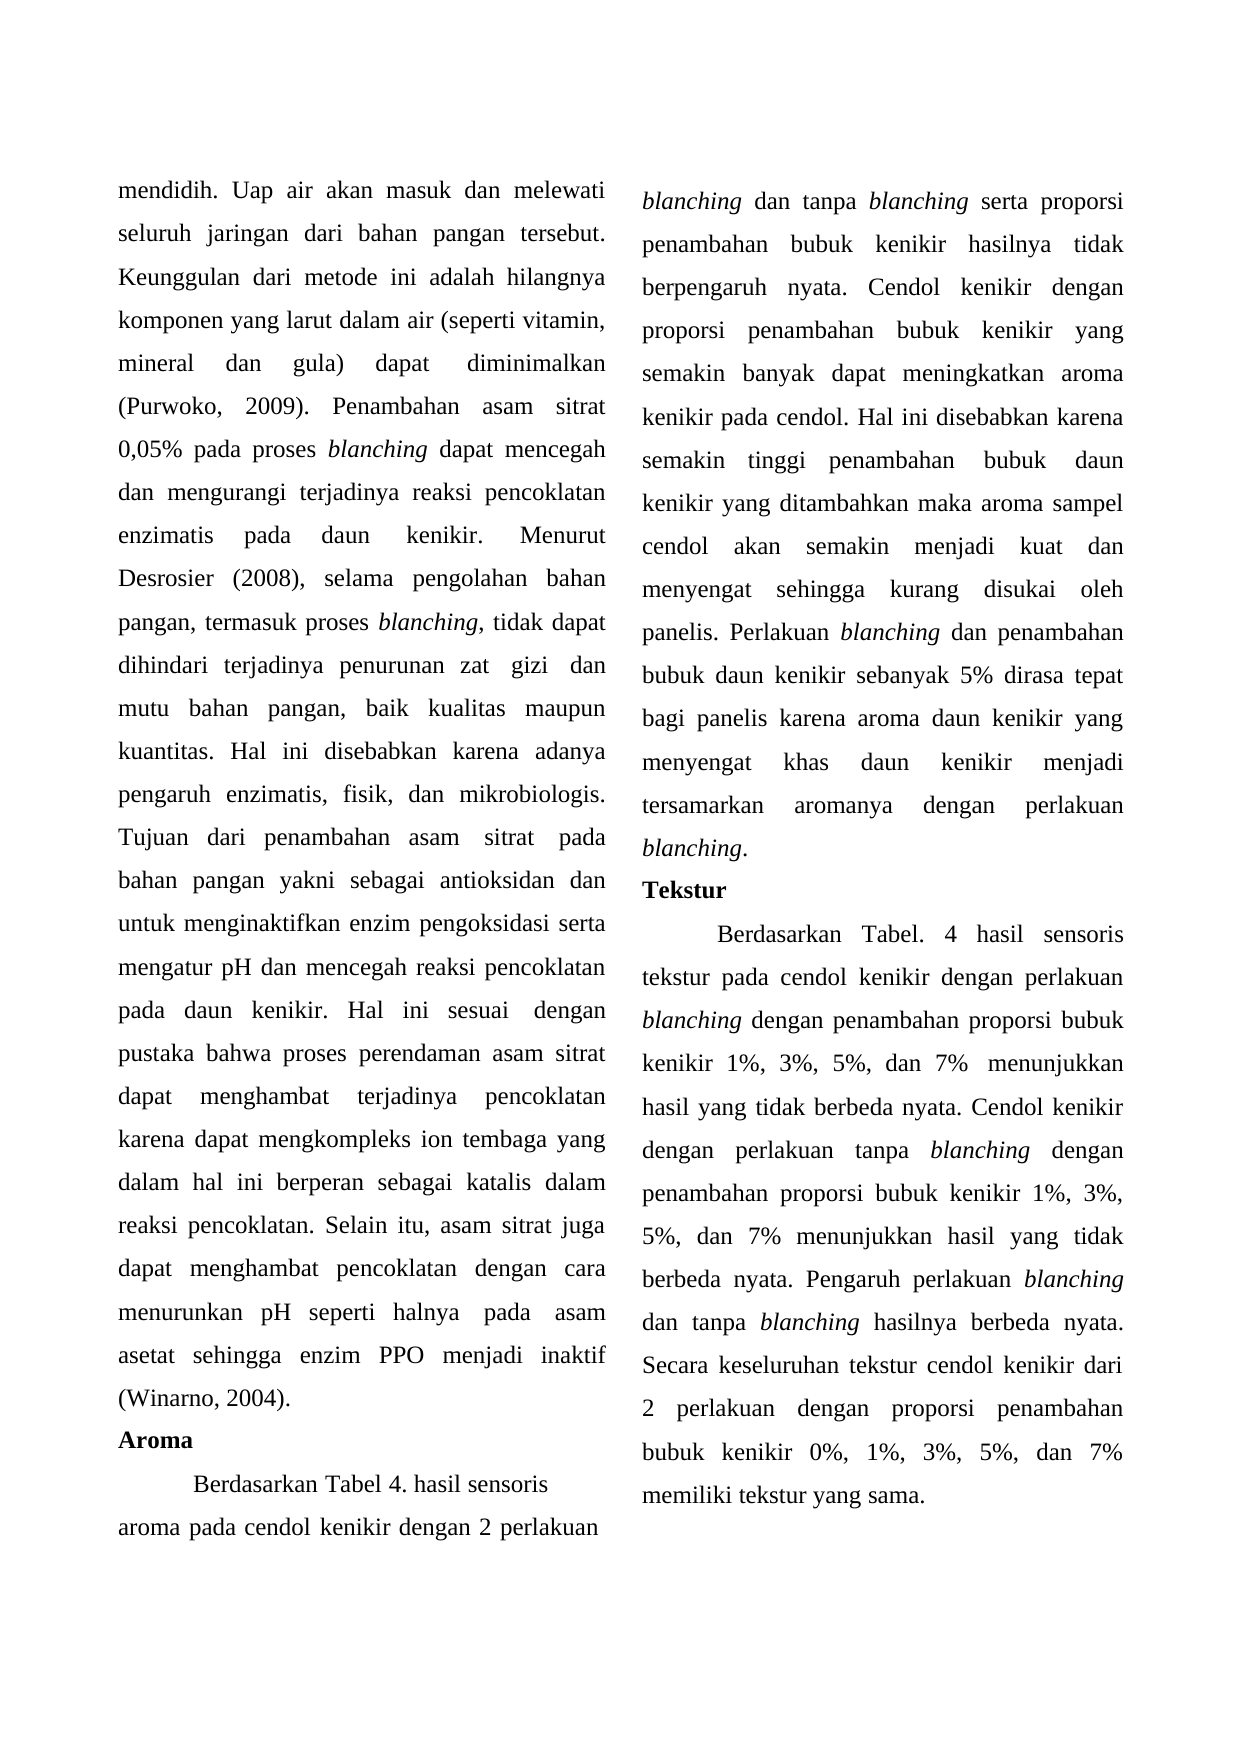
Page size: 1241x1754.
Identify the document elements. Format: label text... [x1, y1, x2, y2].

subtitle Aroma [118, 1426, 610, 1454]
text Berdasarkan Tabel 4. hasil sensoris aroma pada cendol kenikir dengan 2 perlakuan [118, 1469, 600, 1541]
subtitle Tekstur [642, 876, 1228, 904]
list perlakuan dengan proporsi penambahan bubuk kenikir 0%, 1%, 3%, 5%, dan 7% memiliki tekstur yang sama. [642, 1393, 1123, 1508]
text mendidih. Uap air akan masuk dan melewati seluruh jaringan dari bahan pangan tersebut. Keunggulan dari metode ini adalah hilangnya komponen yang larut dalam air (seperti vitamin, mineral dan gula) dapat diminimalkan (Purwoko, 2009). Penambahan asam sitrat 0,05% pada proses blanching dapat mencegah dan mengurangi terjadinya reaksi pencoklatan enzimatis pada daun kenikir. Menurut Desrosier (2008), selama pengolahan bahan pangan, termasuk proses blanching, tidak dapat dihindari terjadinya penurunan zat gizi dan mutu bahan pangan, baik kualitas maupun kuantitas. Hal ini disebabkan karena adanya pengaruh enzimatis, fisik, dan mikrobiologis. Tujuan dari penambahan asam sitrat pada bahan pangan yakni sebagai antioksidan dan untuk menginaktifkan enzim pengoksidasi serta mengatur pH dan mencegah reaksi pencoklatan pada daun kenikir. Hal ini sesuai dengan pustaka bahwa proses perendaman asam sitrat dapat menghambat terjadinya pencoklatan karena dapat mengkompleks ion tembaga yang dalam hal ini berperan sebagai katalis dalam reaksi pencoklatan. Selain itu, asam sitrat juga dapat menghambat pencoklatan dengan cara menurunkan pH seperti halnya pada asam asetat sehingga enzim PPO menjadi inaktif (Winarno, 2004). [118, 175, 606, 1412]
text blanching dan tanpa blanching serta proporsi penambahan bubuk kenikir hasilnya tidak berpengaruh nyata. Cendol kenikir dengan proporsi penambahan bubuk kenikir yang semakin banyak dapat meningkatkan aroma kenikir pada cendol. Hal ini disebabkan karena semakin tinggi penambahan bubuk daun kenikir yang ditambahkan maka aroma sampel cendol akan semakin menjadi kuat dan menyengat sehingga kurang disukai oleh panelis. Perlakuan blanching dan penambahan bubuk daun kenikir sebanyak 5% dirasa tepat bagi panelis karena aroma daun kenikir yang menyengat khas daun kenikir menjadi tersamarkan aromanya dengan perlakuan blanching. [642, 186, 1124, 862]
text Berdasarkan Tabel. 4 hasil sensoris tekstur pada cendol kenikir dengan perlakuan blanching dengan penambahan proporsi bubuk kenikir 1%, 3%, 5%, dan 7% menunjukkan hasil yang tidak berbeda nyata. Cendol kenikir dengan perlakuan tanpa blanching dengan penambahan proporsi bubuk kenikir 1%, 3%, 5%, dan 7% menunjukkan hasil yang tidak berbeda nyata. Pengaruh perlakuan blanching dan tanpa blanching hasilnya berbeda nyata. Secara keseluruhan tekstur cendol kenikir dari [642, 919, 1124, 1379]
